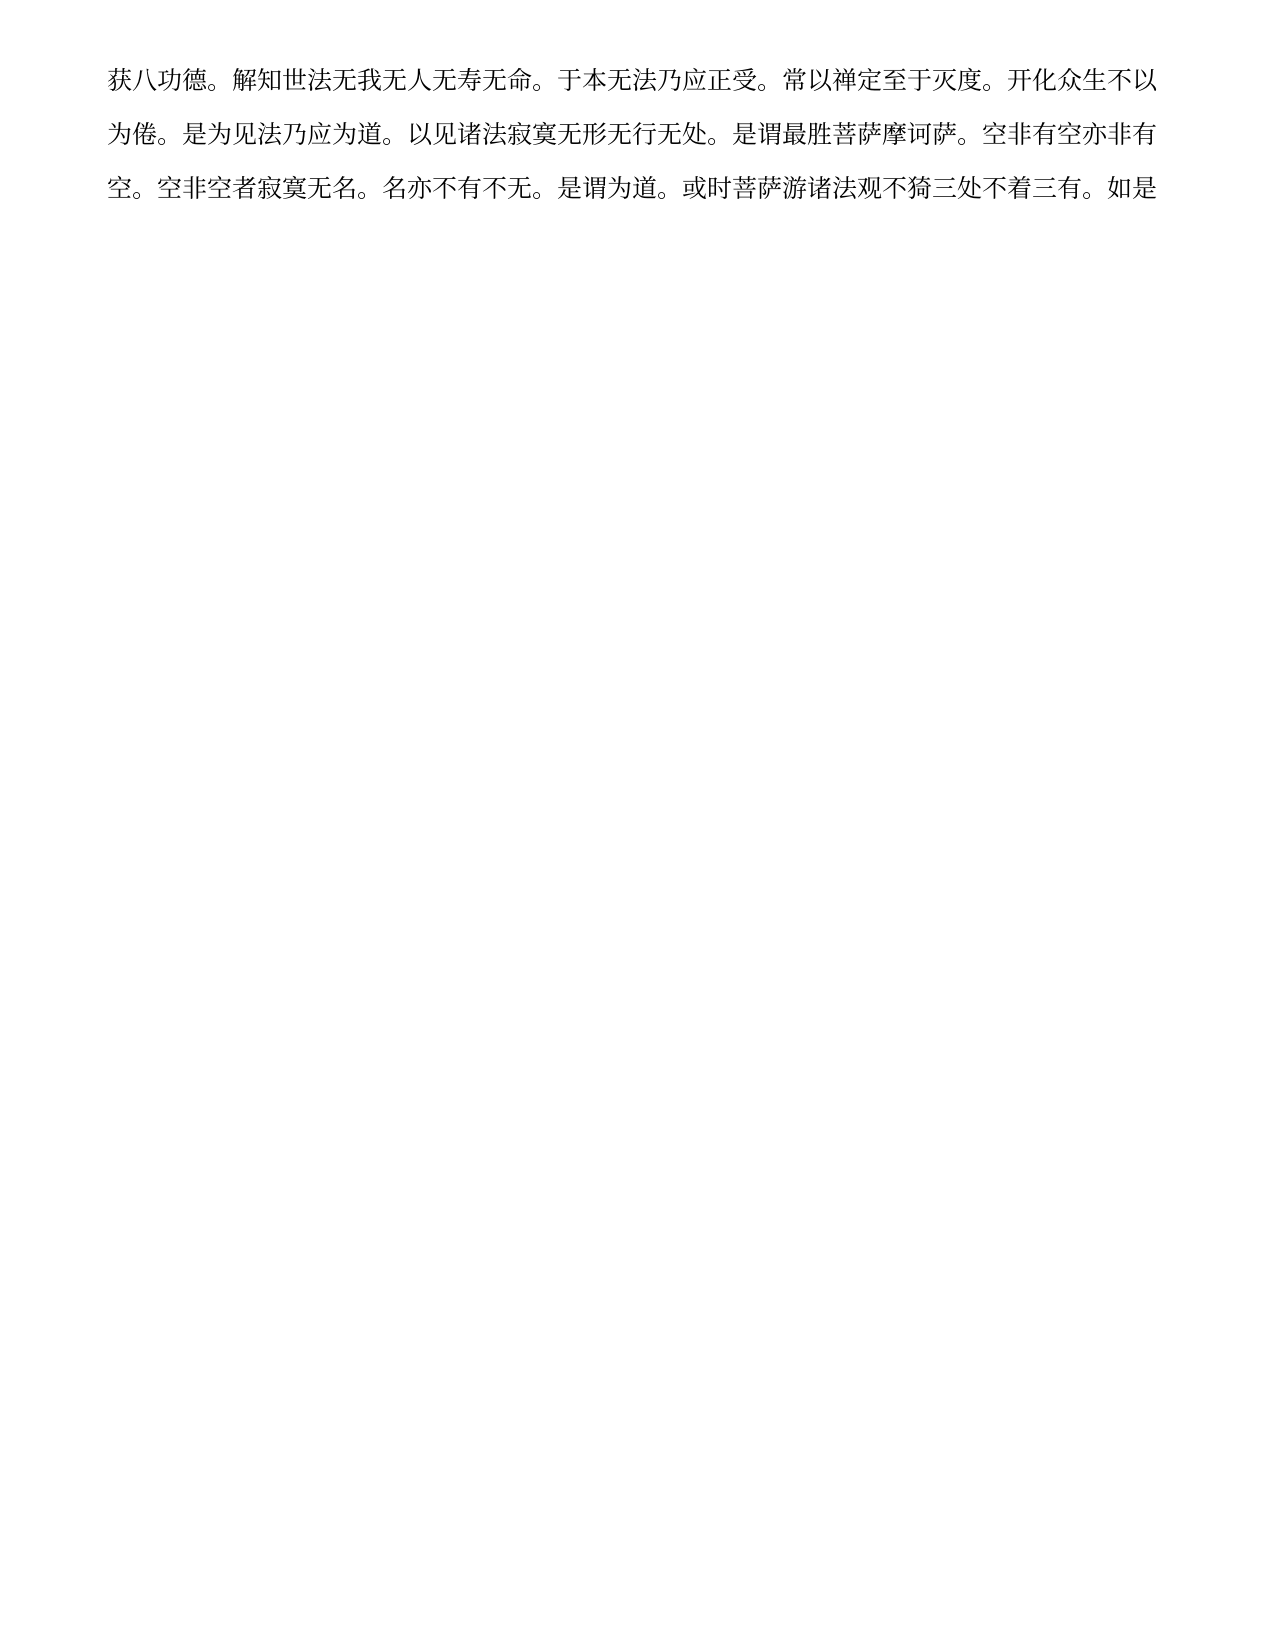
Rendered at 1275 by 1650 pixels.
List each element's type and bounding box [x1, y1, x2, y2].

text [107, 60, 1159, 205]
